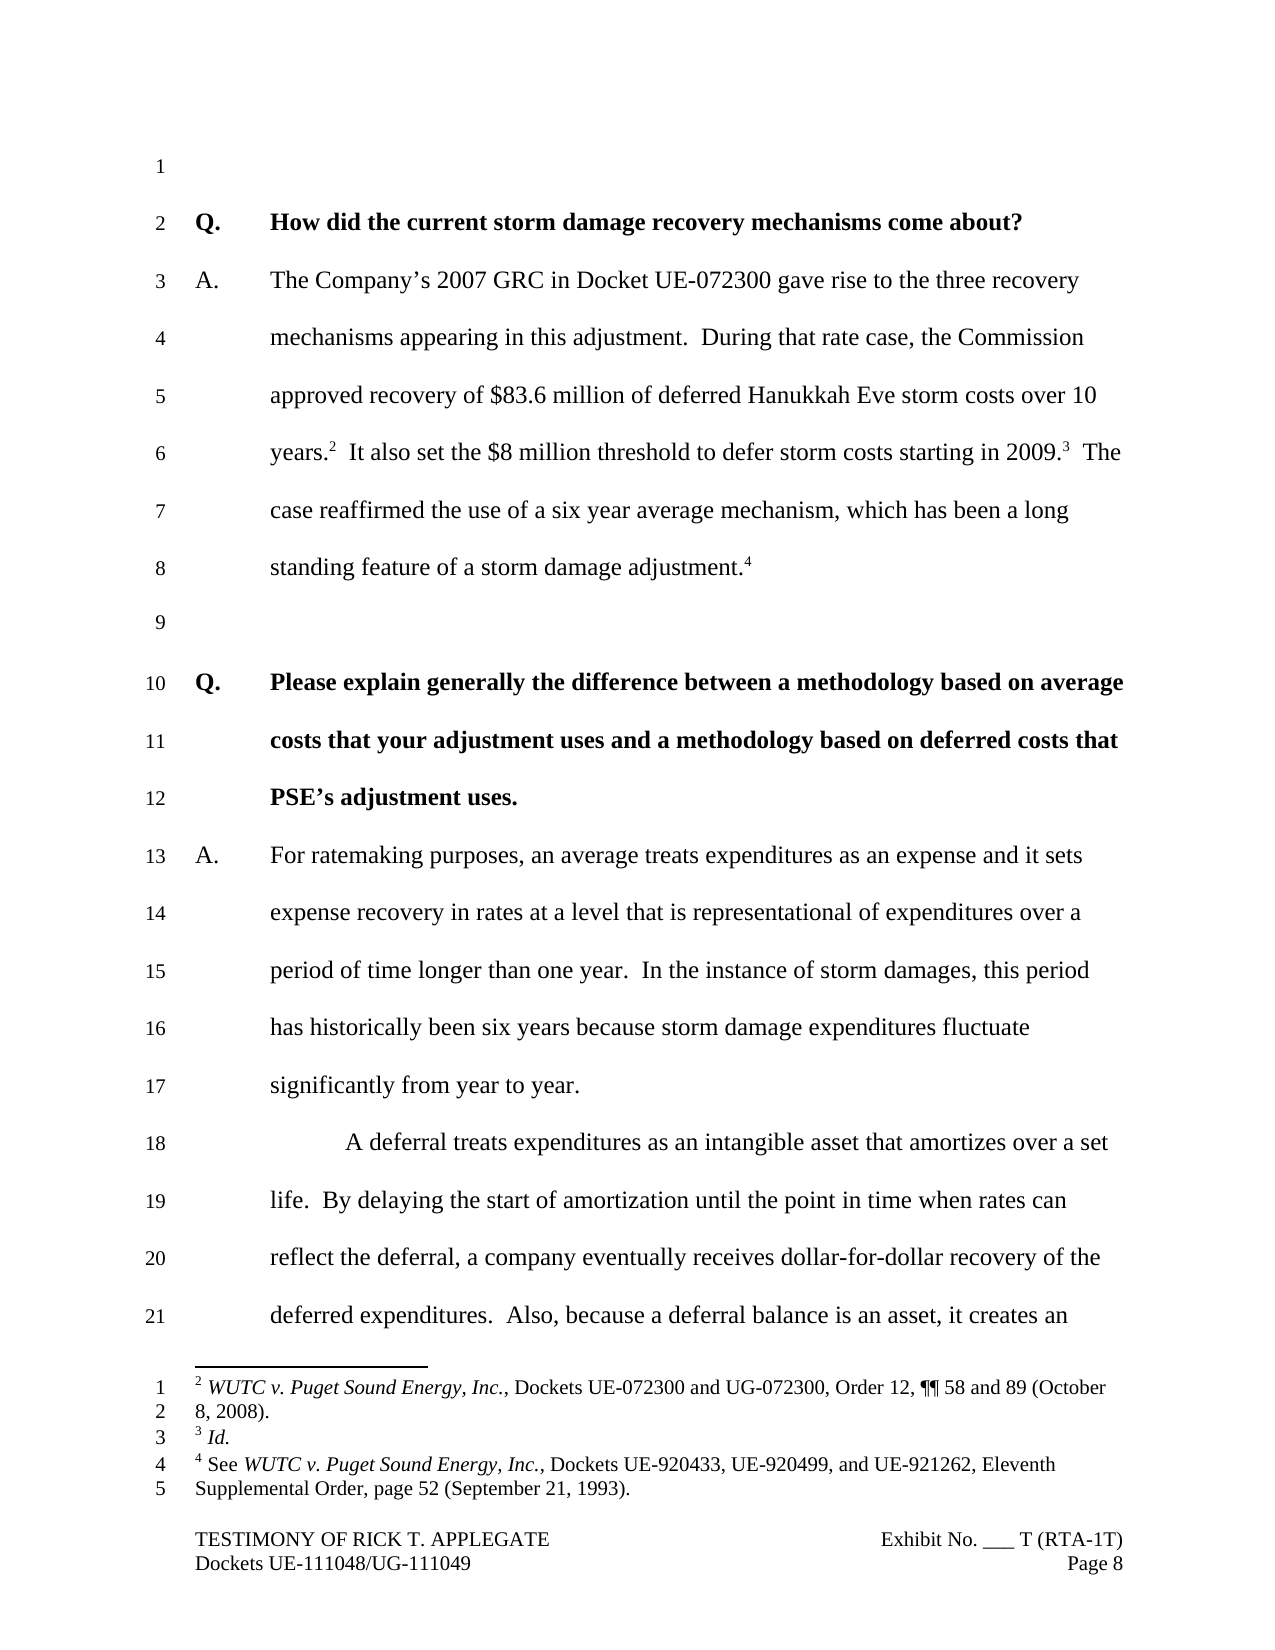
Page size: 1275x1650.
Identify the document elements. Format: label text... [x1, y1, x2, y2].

text A. For ratemaking purposes, an average treats expenditures as an expense and it sets expense recovery in rates at a level that is representational of expenditures over a period of time longer than one year. In the instance of storm damages, this period has historically been six years because storm damage expenditures fluctuate significantly from year to year. [195, 840, 1125, 1099]
text Q. Please explain generally the difference between a methodology based on average costs that your adjustment uses and a methodology based on deferred costs that PSE’s adjustment uses. [195, 667, 1125, 811]
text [195, 1127, 1125, 1329]
text Q. How did the current storm damage recovery mechanisms come about? [195, 207, 1125, 236]
text A. The Company’s 2007 GRC in Docket UE-072300 gave rise to the three recovery mechanisms appearing in this adjustment. During that rate case, the Commission approved recovery of $83.6 million of deferred Hanukkah Eve storm costs over 10 years. It also set the $8 million threshold to defer storm costs starting in 2009. The case reaffirmed the use of a six year average mechanism, which has been a long standing feature of a storm damage adjustment. [195, 265, 1125, 581]
